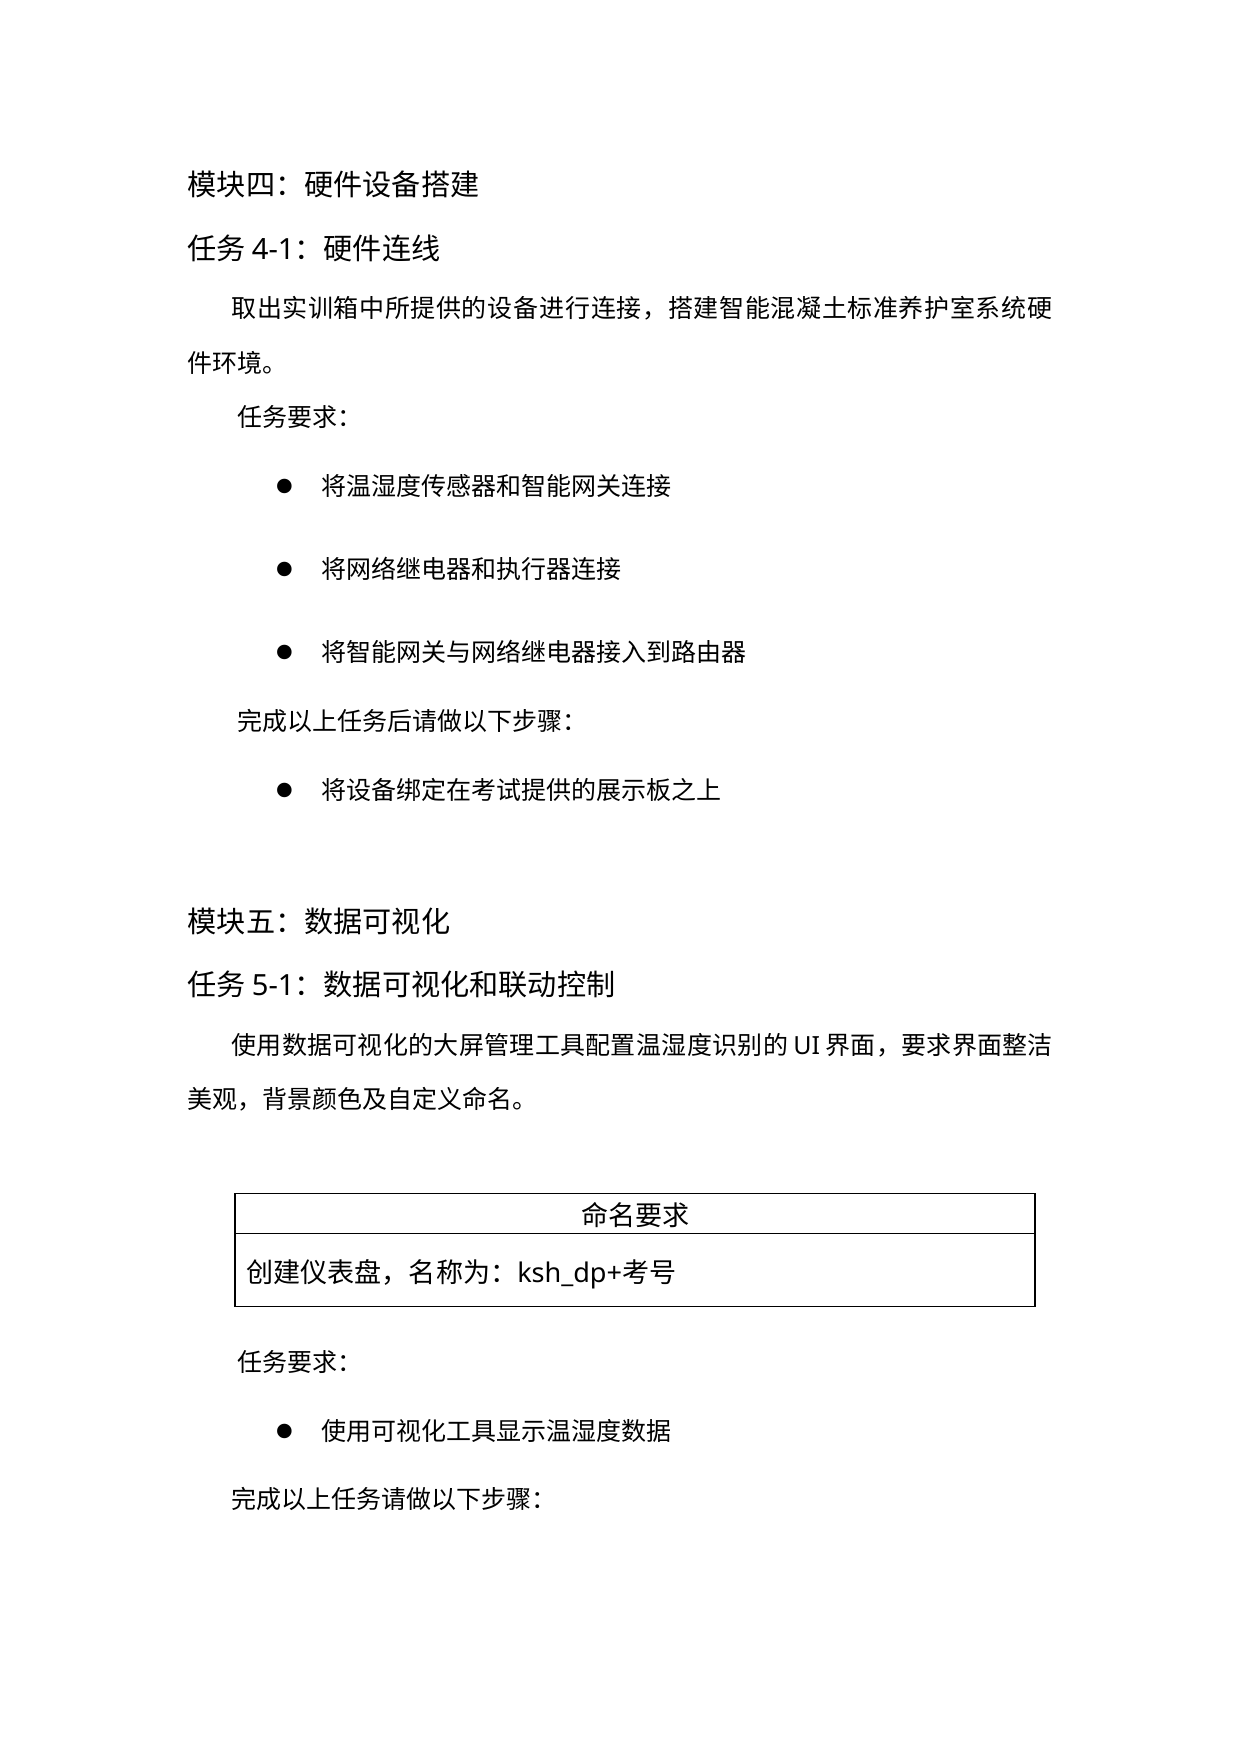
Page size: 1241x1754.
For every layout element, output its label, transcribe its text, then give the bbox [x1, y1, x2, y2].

text 完成以上任务后请做以下步骤： [187, 701, 1053, 738]
text 取出实训箱中所提供的设备进行连接，搭建智能混凝土标准养护室系统硬件环境。 [187, 289, 1053, 379]
text 模块四：硬件设备搭建 [187, 162, 1053, 204]
text 任务要求： [187, 398, 1053, 434]
table_header 命名要求 [236, 1194, 1034, 1233]
table_cell 创建仪表盘，名称为：ksh_dp+考号 [236, 1234, 1034, 1306]
text 完成以上任务请做以下步骤： [187, 1480, 1053, 1516]
list 使用可视化工具显示温湿度数据 [275, 1397, 1053, 1462]
list 将设备绑定在考试提供的展示板之上 [275, 756, 1053, 821]
list 将温湿度传感器和智能网关连接 [275, 452, 1053, 517]
text 任务要求： [187, 1185, 1053, 1378]
text 任务4-1：硬件连线 [187, 225, 1053, 268]
text 任务5-1：数据可视化和联动控制 [187, 962, 1053, 1004]
list 将智能网关与网络继电器接入到路由器 [275, 618, 1053, 683]
list 将网络继电器和执行器连接 [275, 535, 1053, 600]
text 模块五：数据可视化 [187, 898, 1053, 941]
text 使用数据可视化的大屏管理工具配置温湿度识别的UI界面，要求界面整洁美观，背景颜色及自定义命名。 [187, 1025, 1053, 1116]
